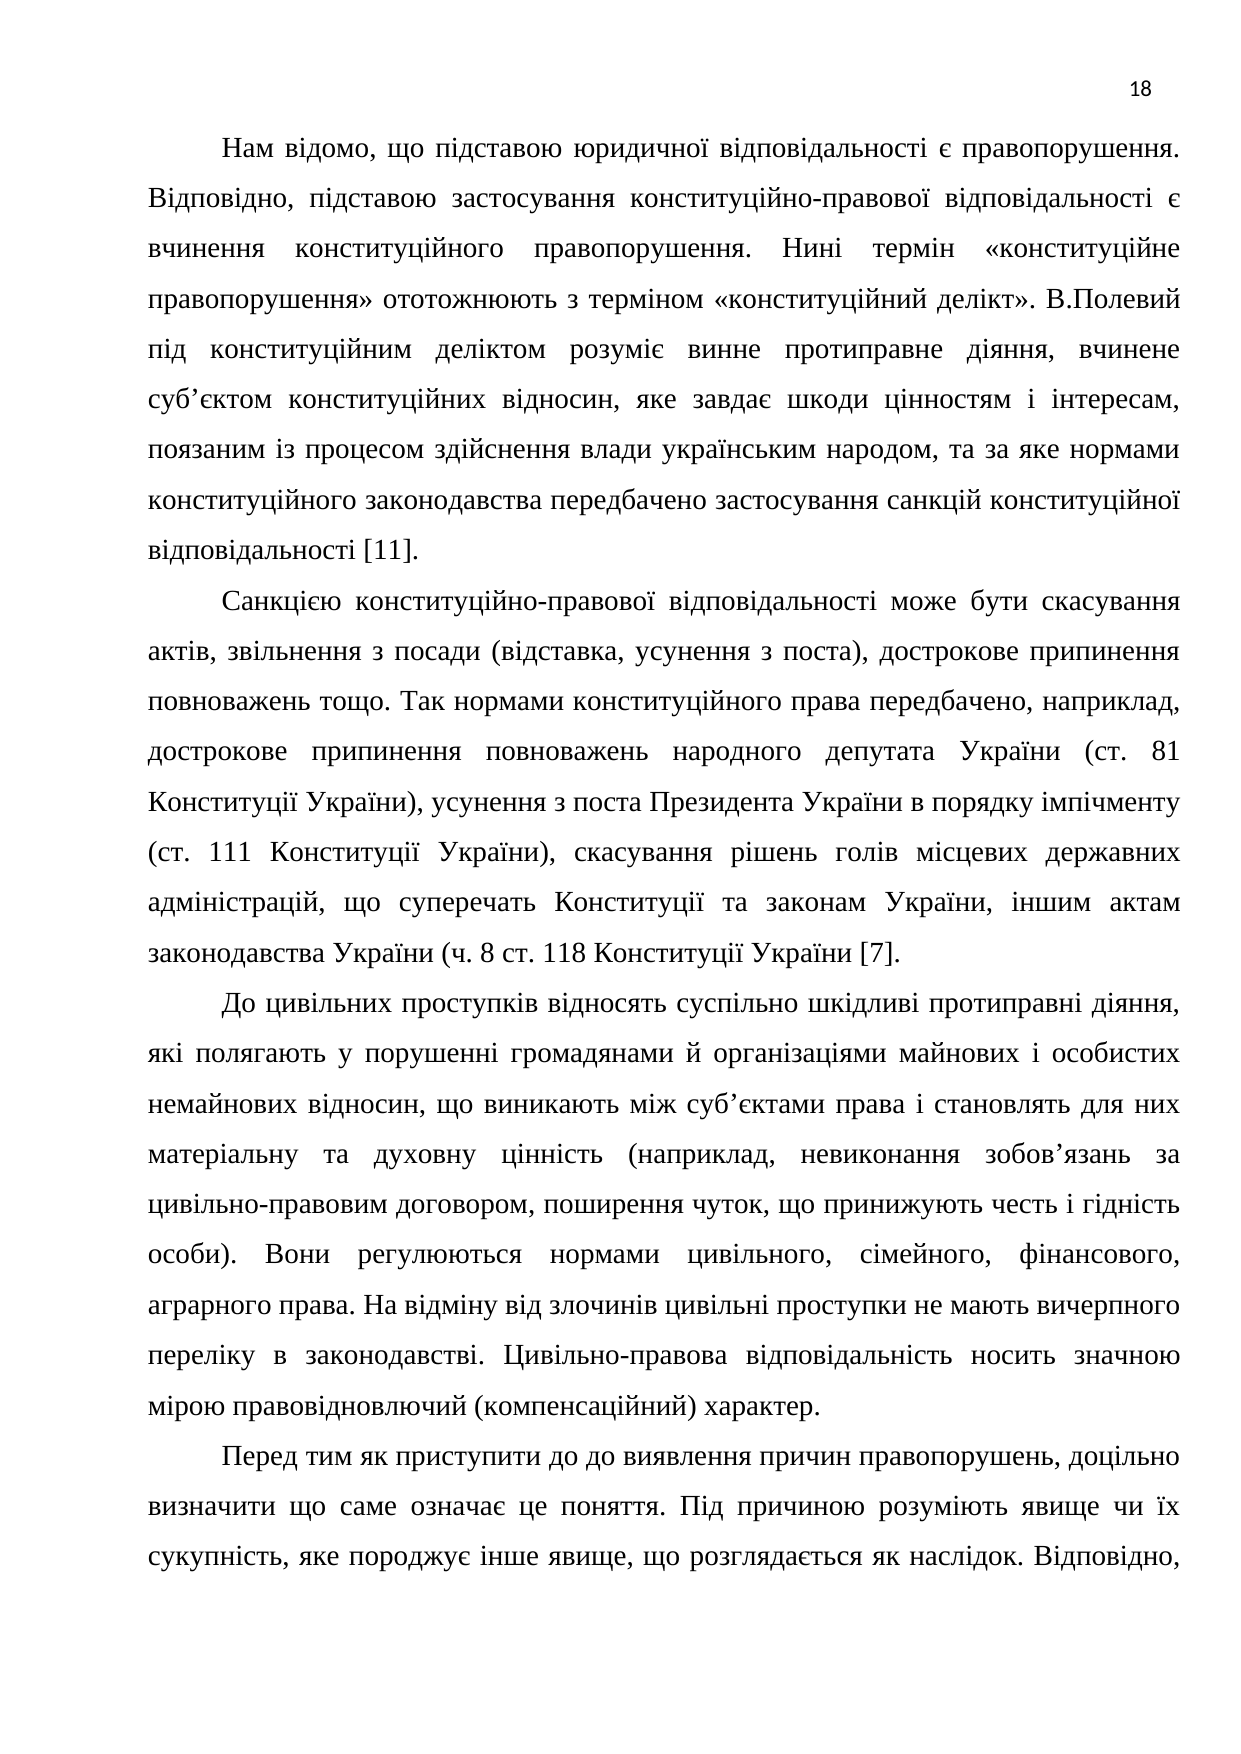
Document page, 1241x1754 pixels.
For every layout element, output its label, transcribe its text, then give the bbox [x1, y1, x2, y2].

text Санкцією конституційно-правової відповідальності може бути скасування актів, звільнення з посади (відставка, усунення з поста), дострокове припинення повноважень тощо. Так нормами конституційного права передбачено, наприклад, дострокове припинення повноважень народного депутата України (ст. 81 Конституції України), усунення з поста Президента України в порядку імпічменту (ст. 111 Конституції України), скасування рішень голів місцевих державних адміністрацій, що суперечать Конституції та законам України, іншим актам законодавства України (ч. 8 ст. 118 Конституції України [7]. [148, 583, 1181, 968]
text До цивільних проступків відносять суспільно шкідливі протиправні діяння, які полягають у порушенні громадянами й організаціями майнових і особистих немайнових відносин, що виникають між суб’єктами права і становлять для них матеріальну та духовну цінність (наприклад, невиконання зобов’язань за цивільно-правовим договором, поширення чуток, що принижують честь і гідність особи). Вони регулюються нормами цивільного, сімейного, фінансового, аграрного права. На відміну від злочинів цивільні проступки не мають вичерпного переліку в законодавстві. Цивільно-правова відповідальність носить значною мірою правовідновлючий (компенсаційний) характер. [148, 985, 1181, 1421]
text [148, 1438, 1181, 1572]
text Нам відомо, що підставою юридичної відповідальності є правопорушення. Відповідно, підставою застосування конституційно-правової відповідальності є вчинення конституційного правопорушення. Нині термін «конституційне правопорушення» ототожнюють з терміном «конституційний делікт». В.Полевий під конституційним деліктом розуміє винне протиправне діяння, вчинене суб’єктом конституційних відносин, яке завдає шкоди цінностям і інтересам, поязаним із процесом здійснення влади українським народом, та за яке нормами конституційного законодавства передбачено застосування санкцій конституційної відповідальності [11]. [148, 130, 1181, 566]
